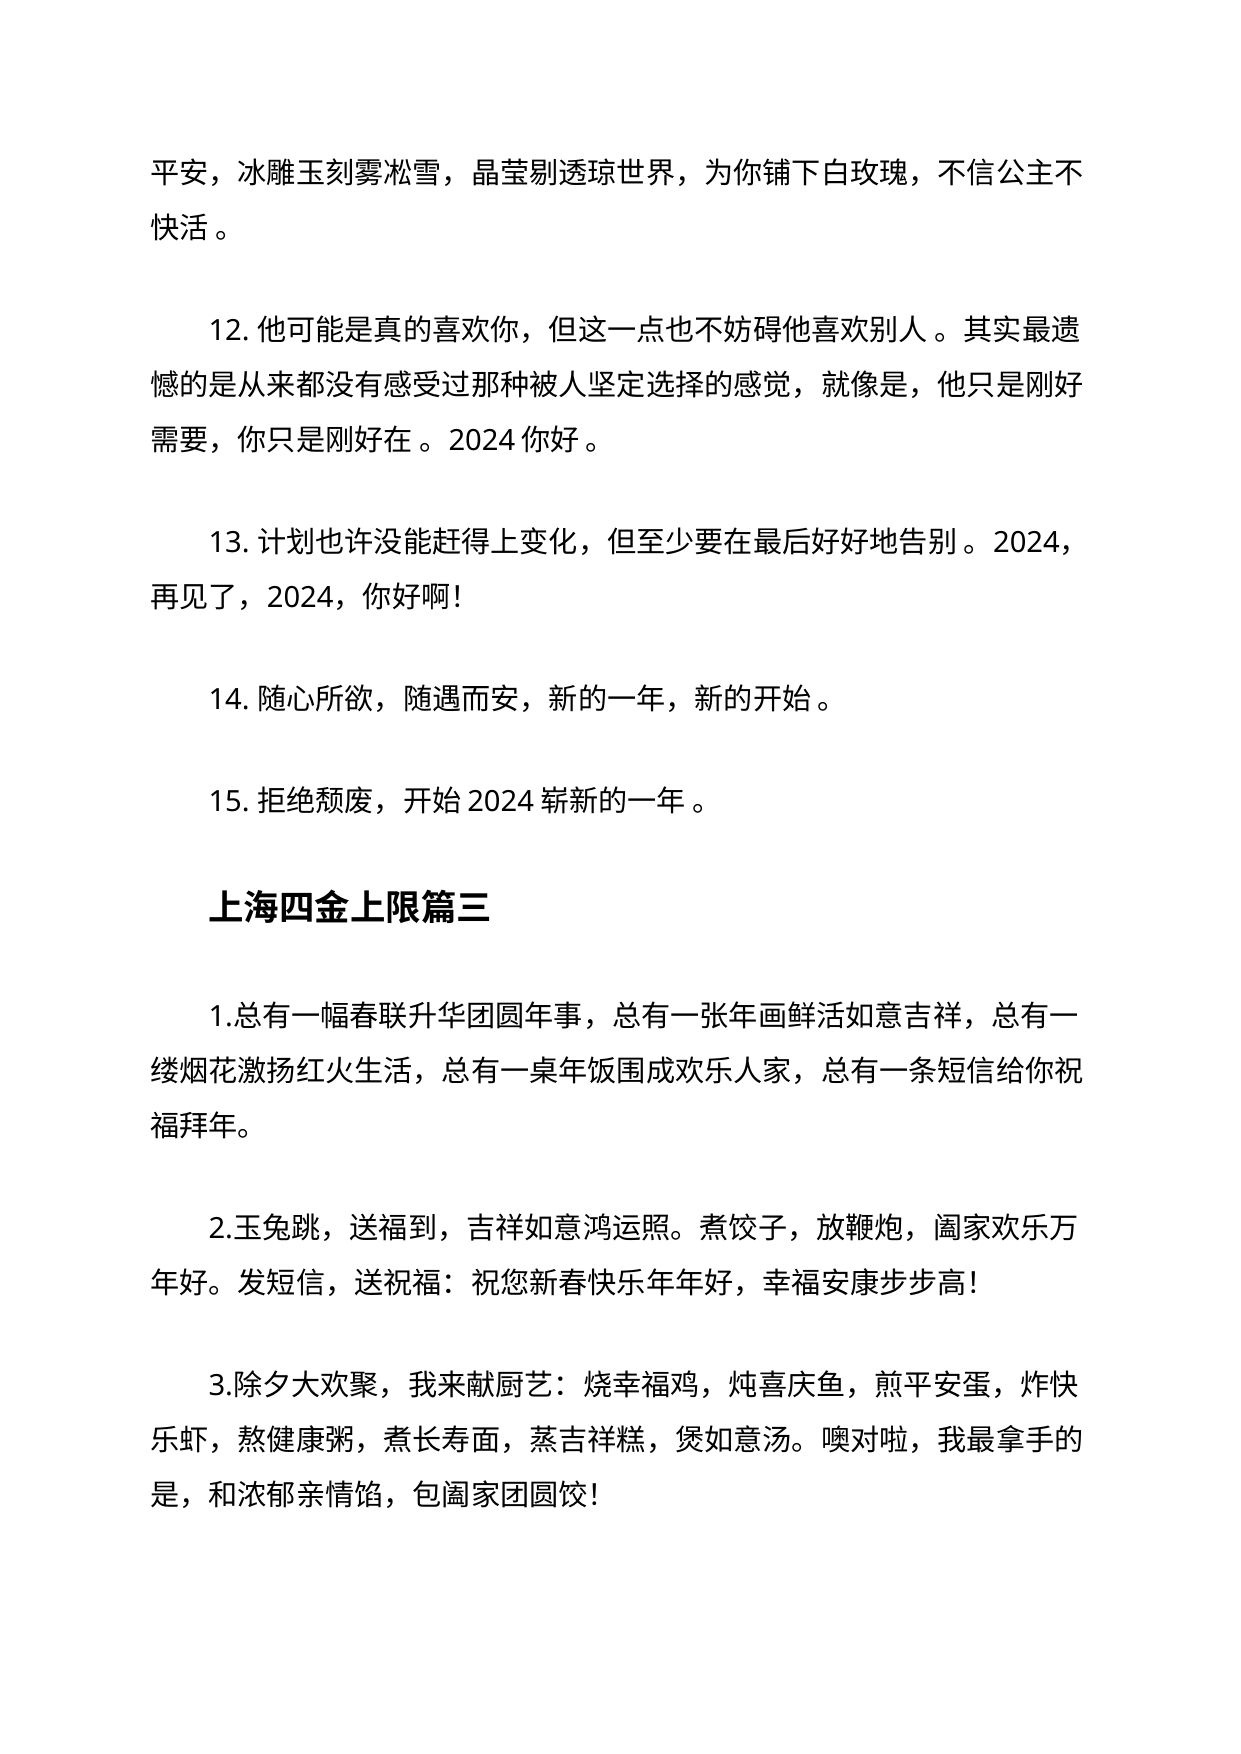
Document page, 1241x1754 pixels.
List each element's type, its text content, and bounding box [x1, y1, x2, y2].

text 3.除夕大欢聚，我来献厨艺：烧幸福鸡，炖喜庆鱼，煎平安蛋，炸快乐虾，熬健康粥，煮长寿面，蒸吉祥糕，煲如意汤。噢对啦，我最拿手的是，和浓郁亲情馅，包阖家团圆饺！ [150, 1361, 1090, 1513]
text 12. 他可能是真的喜欢你，但这一点也不妨碍他喜欢别人 。其实最遗憾的是从来都没有感受过那种被人坚定选择的感觉，就像是，他只是刚好需要，你只是刚好在 。2024你好 。 [150, 307, 1090, 459]
text 2.玉兔跳，送福到，吉祥如意鸿运照。煮饺子，放鞭炮，阖家欢乐万年好。发短信，送祝福：祝您新春快乐年年好，幸福安康步步高！ [150, 1204, 1090, 1302]
text 13. 计划也许没能赶得上变化，但至少要在最后好好地告别 。2024，再见了，2024，你好啊！ [150, 518, 1090, 616]
text 上海四金上限篇三 [150, 879, 1090, 931]
text 1.总有一幅春联升华团圆年事，总有一张年画鲜活如意吉祥，总有一缕烟花激扬红火生活，总有一桌年饭围成欢乐人家，总有一条短信给你祝福拜年。 [150, 993, 1090, 1145]
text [150, 150, 1090, 247]
text 15. 拒绝颓废，开始2024崭新的一年 。 [150, 777, 1090, 820]
text 14. 随心所欲，随遇而安，新的一年，新的开始 。 [150, 676, 1090, 718]
